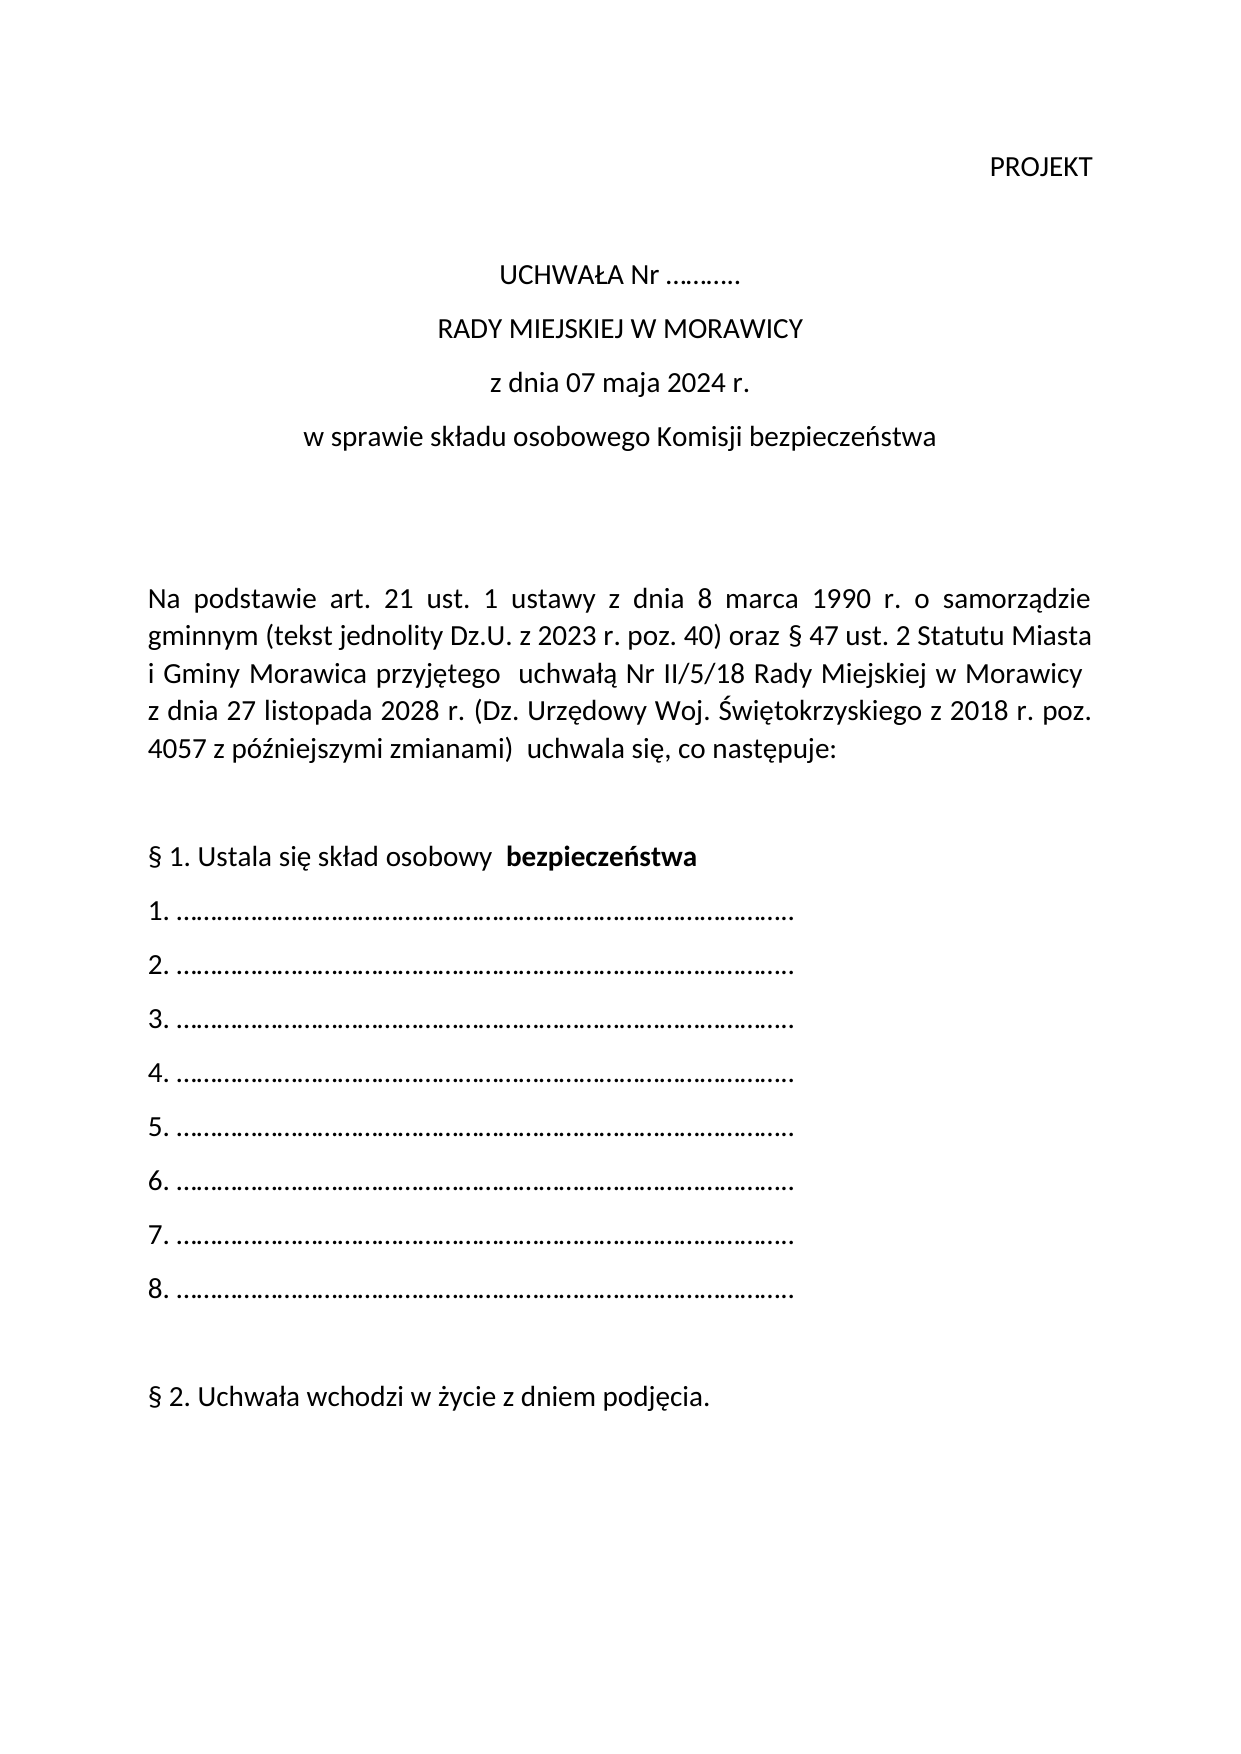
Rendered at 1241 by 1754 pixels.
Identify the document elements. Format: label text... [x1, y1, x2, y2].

text UCHWAŁA Nr ……….. [148, 256, 1093, 291]
text 2. ……………………………………………………………………………….. [148, 946, 1093, 982]
text § 1. Ustala się skład osobowy bezpieczeństwa [148, 838, 1093, 873]
text 3. ……………………………………………………………………………….. [148, 1000, 1093, 1036]
text 6. ……………………………………………………………………………….. [148, 1162, 1093, 1198]
text w sprawie składu osobowego Komisji bezpieczeństwa [148, 418, 1093, 453]
text 5. ……………………………………………………………………………….. [148, 1108, 1093, 1144]
text Na podstawie art. 21 ust. 1 ustawy z dnia 8 marca 1990 r. o samorządzie gminnym (tekst jednolity Dz.U. z 2023 r. poz. 40) oraz § 47 ust. 2 Statutu Miasta i Gminy Morawica przyjętego uchwałą Nr II/5/18 Rady Miejskiej w Morawicy z dnia 27 listopada 2028 r. (Dz. Urzędowy Woj. Świętokrzyskiego z 2018 r. poz. 4057 z późniejszymi zmianami) uchwala się, co następuje: [148, 580, 1093, 765]
text § 2. Uchwała wchodzi w życie z dniem podjęcia. [148, 1378, 1093, 1414]
text 4. ……………………………………………………………………………….. [148, 1054, 1093, 1090]
text 1. ……………………………………………………………………………….. [148, 892, 1093, 927]
text z dnia 07 maja 2024 r. [148, 364, 1093, 399]
text RADY MIEJSKIEJ W MORAWICY [148, 310, 1093, 345]
text 8. ……………………………………………………………………………….. [148, 1270, 1093, 1306]
text 7. ……………………………………………………………………………….. [148, 1216, 1093, 1252]
text PROJEKT [148, 148, 1093, 183]
